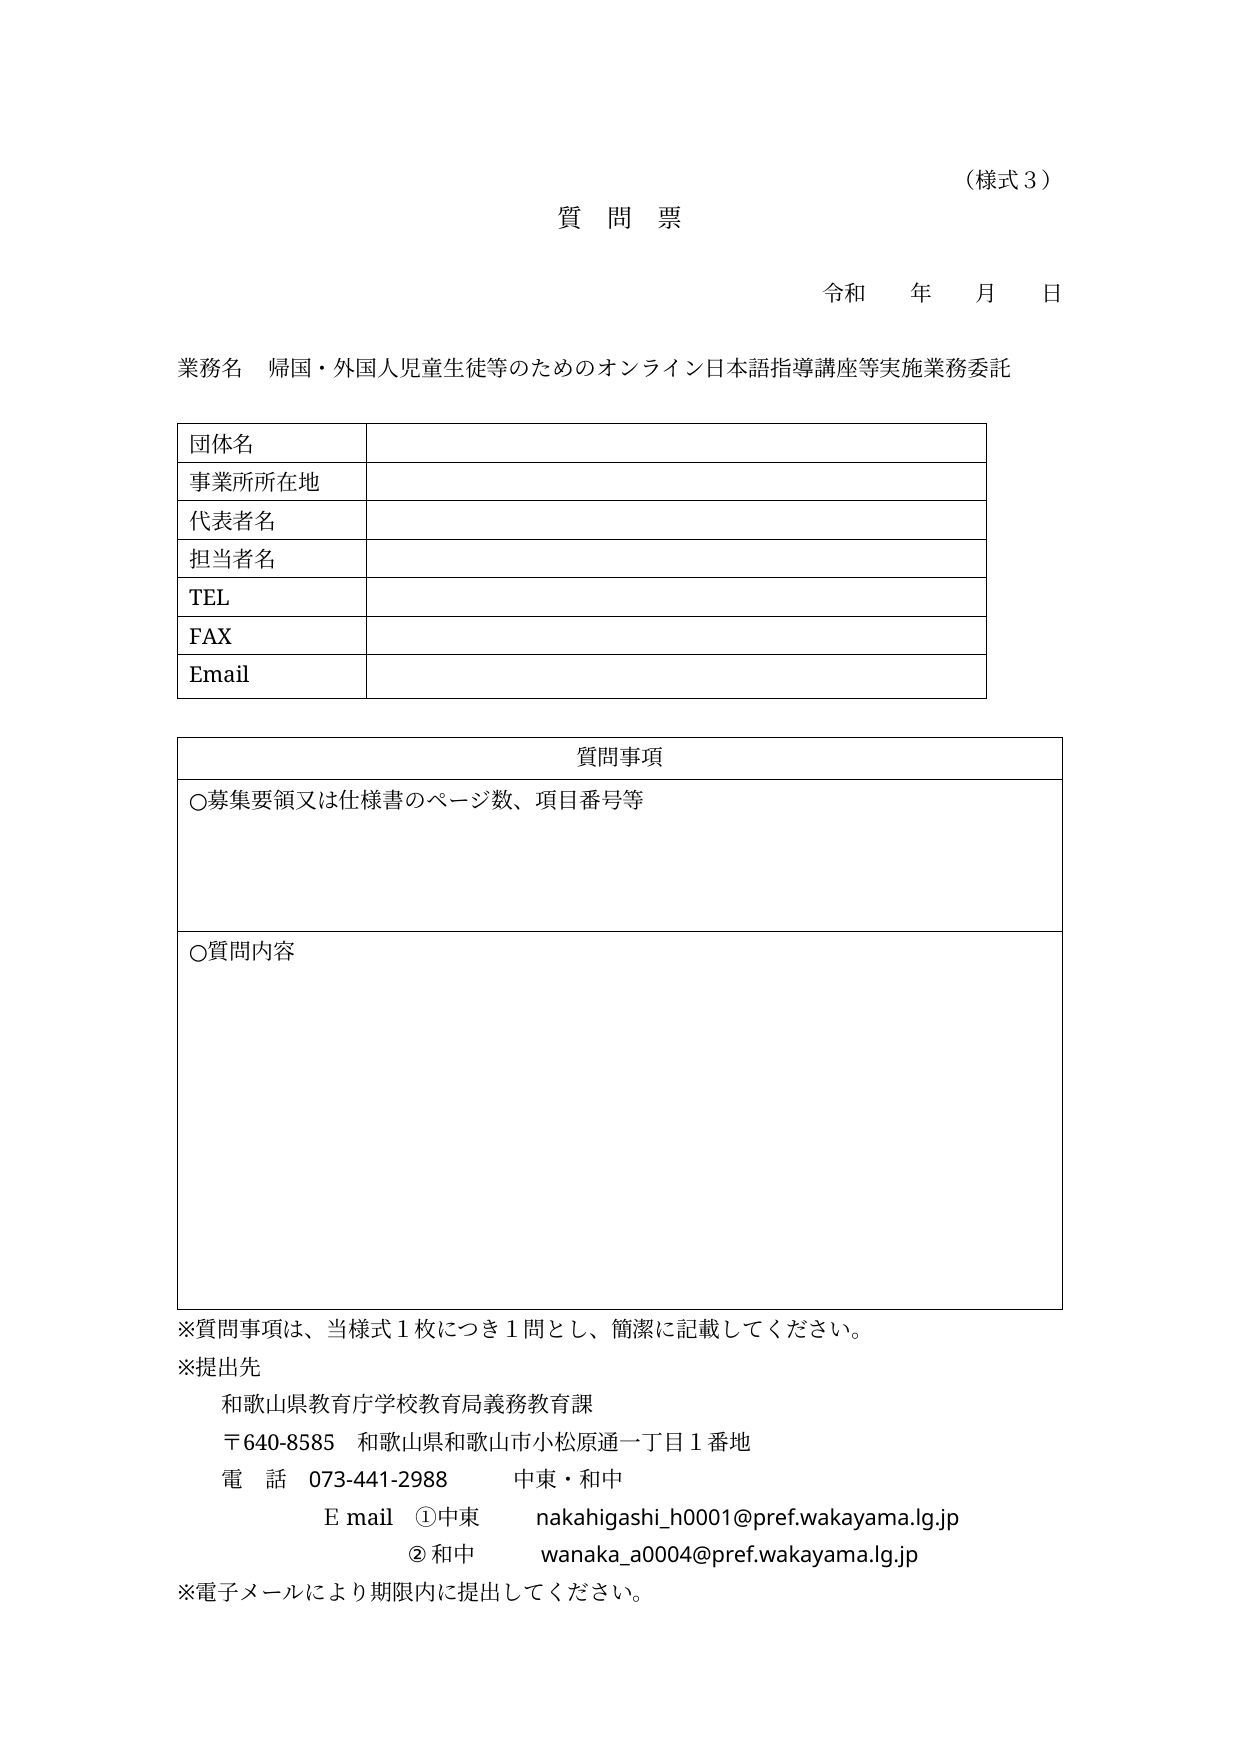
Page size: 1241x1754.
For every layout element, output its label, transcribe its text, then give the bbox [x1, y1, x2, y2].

table_cell [367, 655, 986, 698]
text ※電子メールにより期限内に提出してください。 [177, 1572, 1049, 1610]
text ※提出先 [177, 1347, 1063, 1385]
text 電 話 073-441-2988 中東・和中 [177, 1460, 1063, 1497]
table_cell 事業所所在地 [178, 463, 366, 500]
table_cell [367, 578, 986, 616]
table_cell 代表者名 [178, 501, 366, 539]
table_header [367, 424, 986, 462]
table_cell [367, 463, 986, 500]
text 業務名 帰国・外国人児童生徒等のためのオンライン日本語指導講座等実施業務委託 [177, 348, 1063, 386]
text Ｅmail ①中東 nakahigashi_h0001@pref.wakayama.lg.jp [273, 1497, 1049, 1535]
table_cell ○募集要領又は仕様書のページ数、項目番号等 [178, 780, 1062, 931]
table_header 団体名 [178, 424, 366, 462]
table_cell [367, 540, 986, 577]
text ※質問事項は、当様式１枚につき１問とし、簡潔に記載してください。 [177, 1310, 1063, 1347]
text 〒640-8585 和歌山県和歌山市小松原通一丁目１番地 [177, 1422, 1063, 1460]
table_cell FAX [178, 617, 366, 654]
table_header 質問事項 [178, 738, 1062, 779]
table_cell TEL [178, 578, 366, 616]
text 質 問 票 [177, 198, 1063, 236]
table_cell ○質問内容 [178, 932, 1062, 1309]
text （様式３） [177, 161, 1063, 198]
table_cell 担当者名 [178, 540, 366, 577]
text 令和 年 月 日 [177, 273, 1063, 311]
text 和歌山県教育庁学校教育局義務教育課 [177, 1385, 1063, 1422]
table_cell [367, 617, 986, 654]
table_cell Email [178, 655, 366, 698]
table_cell [367, 501, 986, 539]
text ②和中 wanaka_a0004@pref.wakayama.lg.jp [273, 1535, 1049, 1572]
